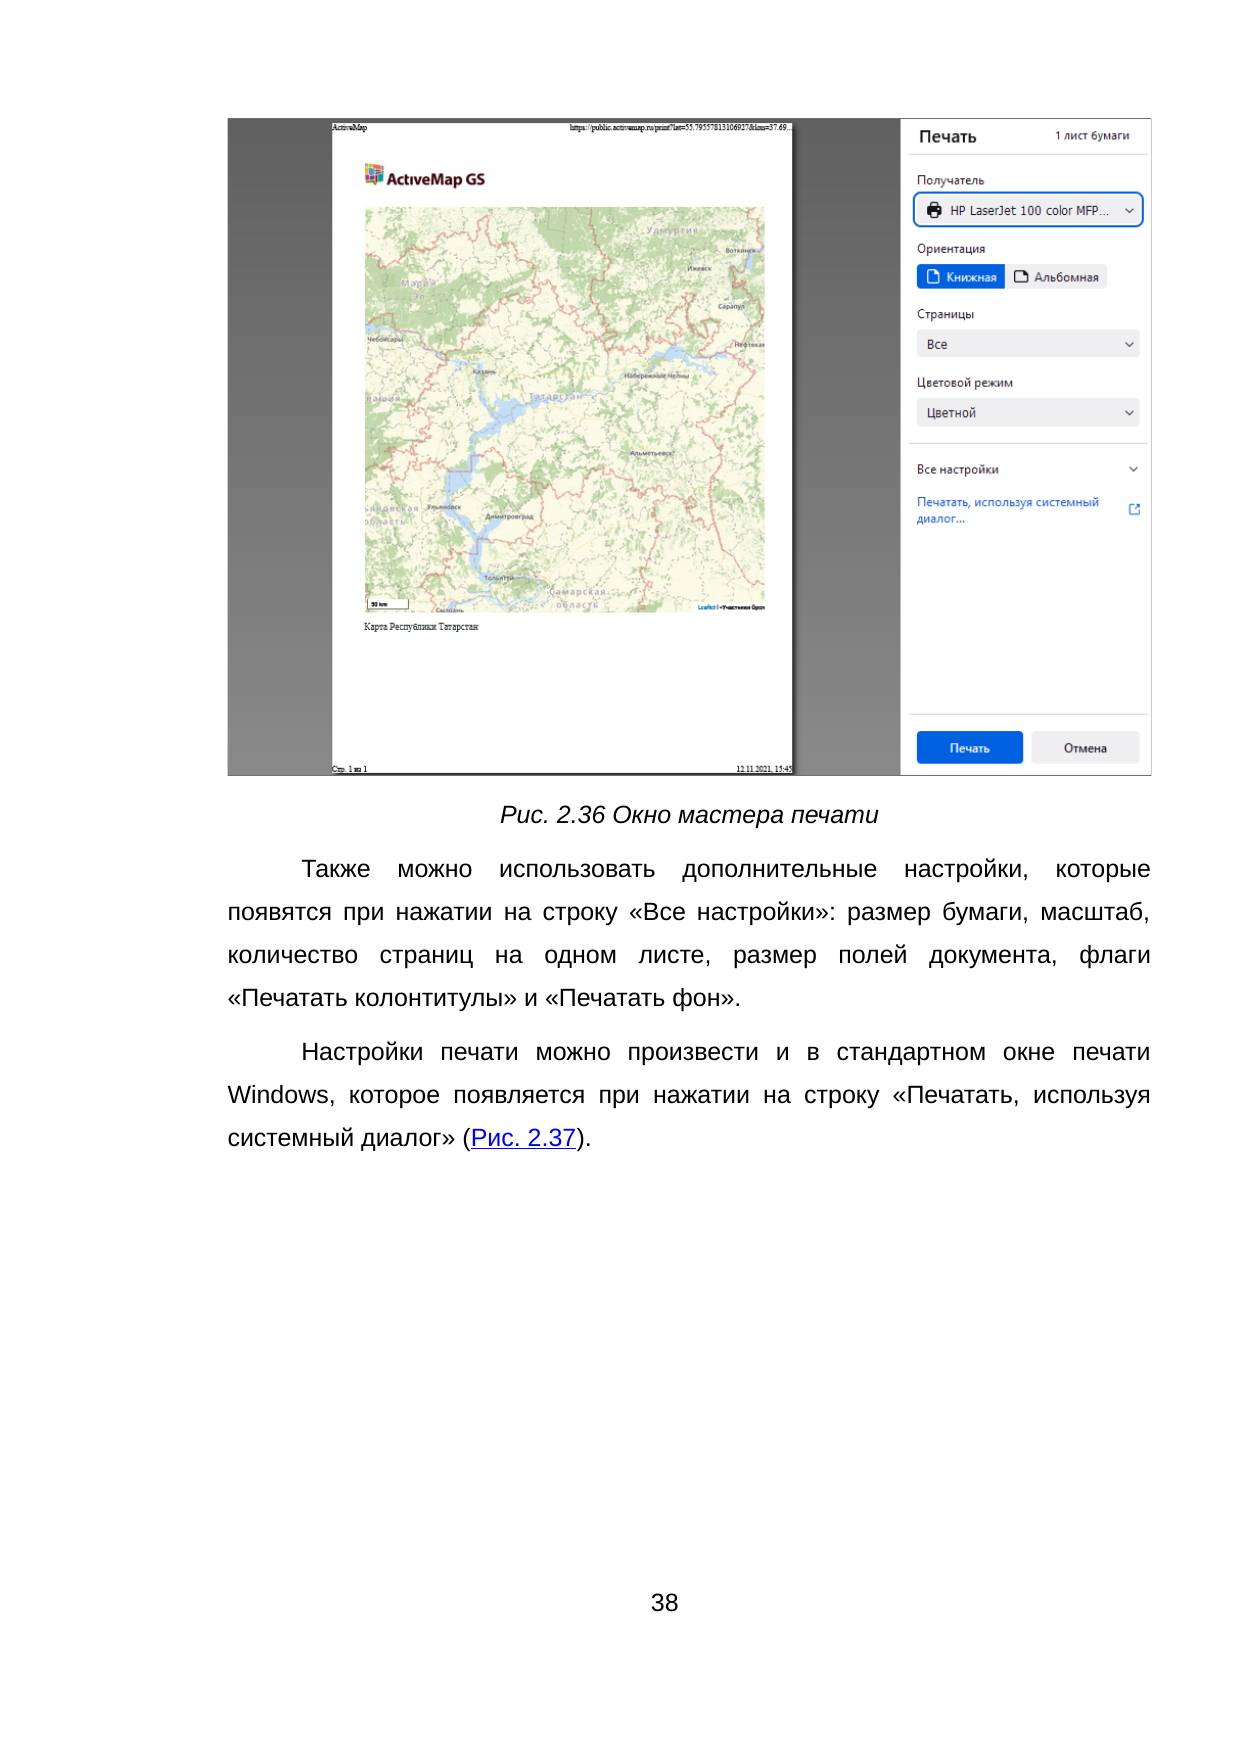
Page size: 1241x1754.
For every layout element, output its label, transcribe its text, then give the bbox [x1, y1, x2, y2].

picture [227, 118, 1152, 776]
text Рис. 2.36 Окно мастера печати [227, 800, 1152, 829]
text Настройки печати можно произвести и в стандартном окне печати Windows, которое появляется при нажатии на строку «Печатать, используя системный диалог» (Рис. 2.37). [227, 1037, 1152, 1152]
text Также можно использовать дополнительные настройки, которые появятся при нажатии на строку «Все настройки»: размер бумаги, масштаб, количество страниц на одном листе, размер полей документа, флаги «Печатать колонтитулы» и «Печатать фон». [227, 854, 1152, 1012]
